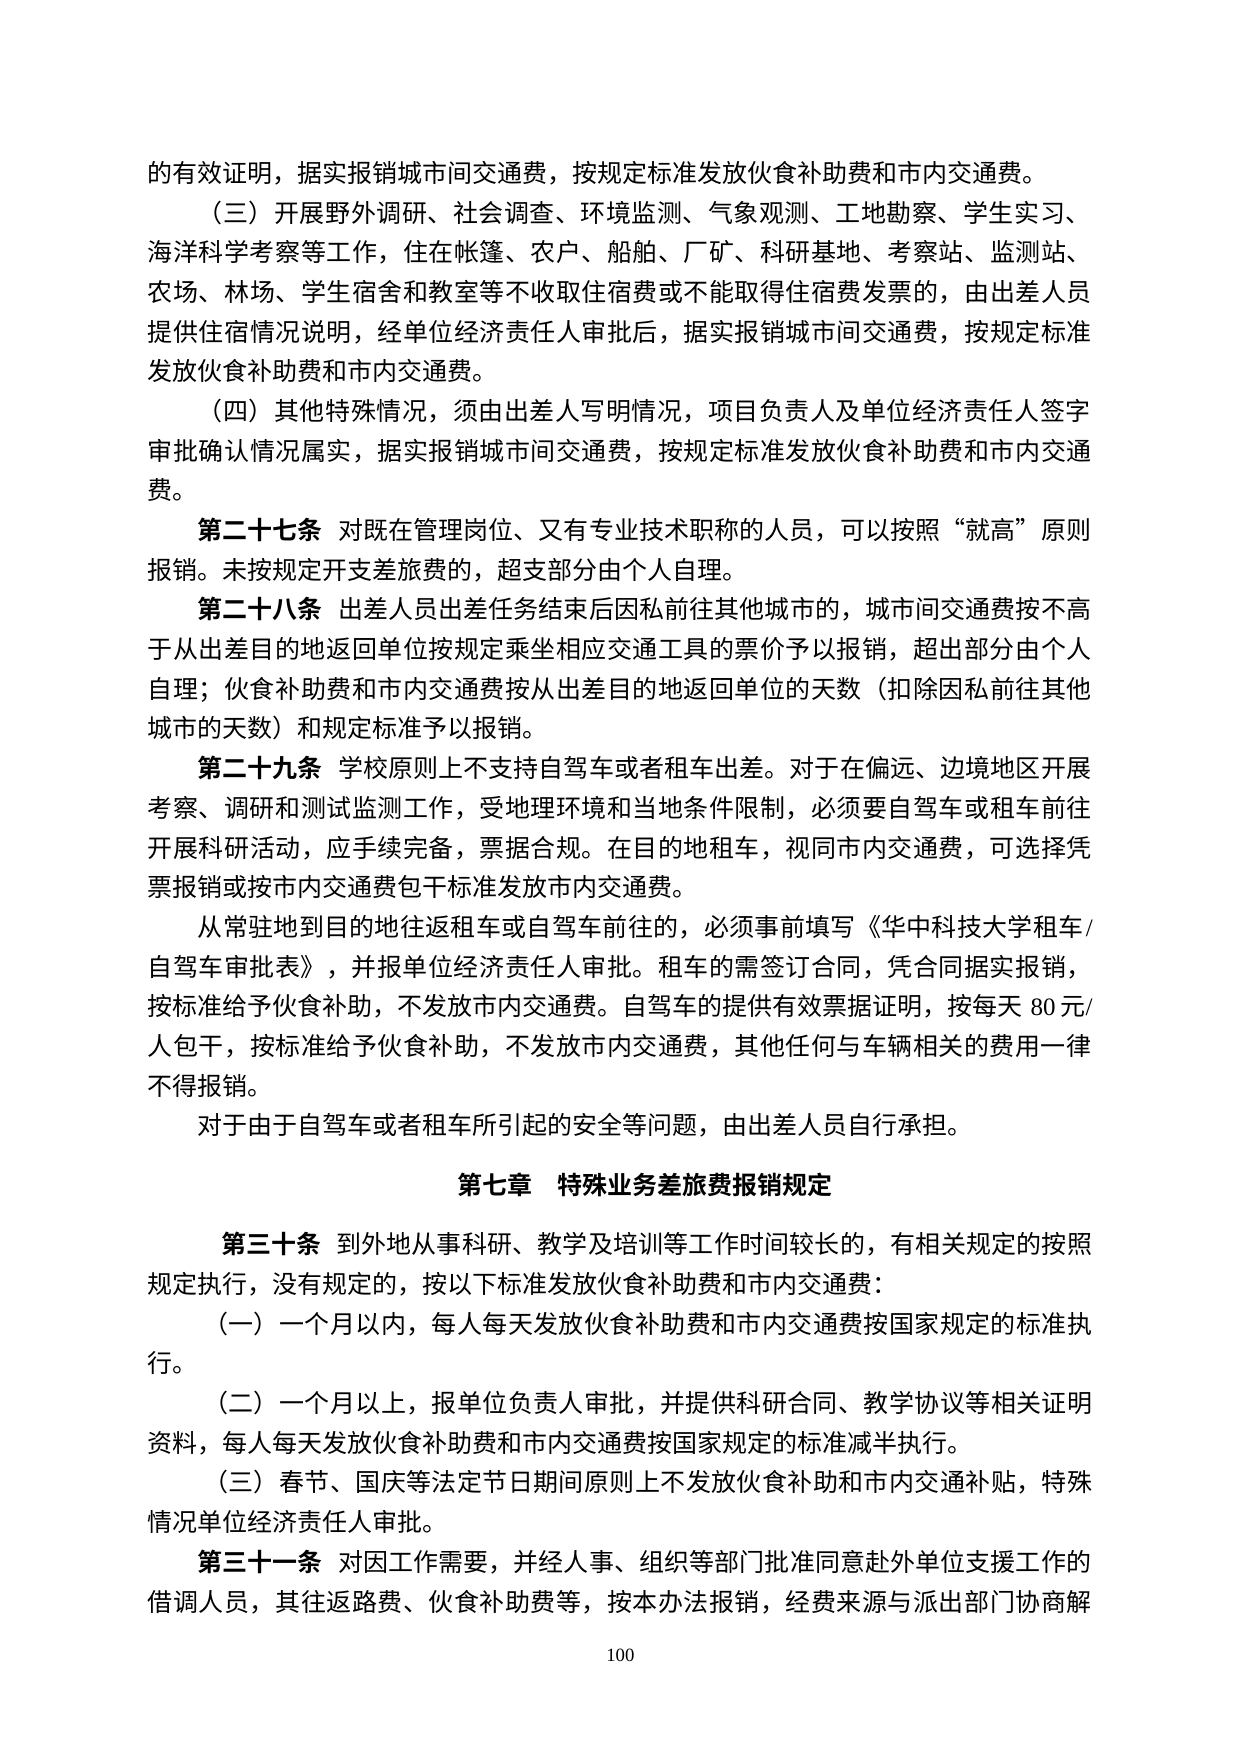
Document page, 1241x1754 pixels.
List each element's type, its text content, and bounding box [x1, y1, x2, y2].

list 从常驻地到目的地往返租车或自驾车前往的，必须事前填写《华中科技大学租车/自驾车审批表》，并报单位经济责任人审批。租车的需签订合同，凭合同据实报销，按标准给予伙食补助，不发放市内交通费。自驾车的提供有效票据证明，按每天80元/人包干，按标准给予伙食补助，不发放市内交通费，其他任何与车辆相关的费用一律不得报销。 [148, 906, 1092, 1104]
list （三）开展野外调研、社会调查、环境监测、气象观测、工地勘察、学生实习、海洋科学考察等工作，住在帐篷、农户、船舶、厂矿、科研基地、考察站、监测站、农场、林场、学生宿舍和教室等不收取住宿费或不能取得住宿费发票的，由出差人员提供住宿情况说明，经单位经济责任人审批后，据实报销城市间交通费，按规定标准发放伙食补助费和市内交通费。 [148, 191, 1092, 390]
text （三）春节、国庆等法定节日期间原则上不发放伙食补助和市内交通补贴，特殊情况单位经济责任人审批。 [148, 1461, 1092, 1541]
list 对既在管理岗位、又有专业技术职称的人员，可以按照“就高”原则报销。未按规定开支差旅费的，超支部分由个人自理。 [148, 509, 1092, 588]
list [148, 1541, 1092, 1620]
list 出差人员出差任务结束后因私前往其他城市的，城市间交通费按不高于从出差目的地返回单位按规定乘坐相应交通工具的票价予以报销，超出部分由个人自理；伙食补助费和市内交通费按从出差目的地返回单位的天数（扣除因私前往其他城市的天数）和规定标准予以报销。 [148, 588, 1092, 747]
list 对于由于自驾车或者租车所引起的安全等问题，由出差人员自行承担。 [148, 1104, 1092, 1144]
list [148, 152, 1092, 191]
text 第七章 特殊业务差旅费报销规定 [148, 1164, 1092, 1203]
list （四）其他特殊情况，须由出差人写明情况，项目负责人及单位经济责任人签字审批确认情况属实，据实报销城市间交通费，按规定标准发放伙食补助费和市内交通费。 [148, 390, 1092, 509]
text （二）一个月以上，报单位负责人审批，并提供科研合同、教学协议等相关证明资料，每人每天发放伙食补助费和市内交通费按国家规定的标准减半执行。 [148, 1382, 1092, 1461]
list 到外地从事科研、教学及培训等工作时间较长的，有相关规定的按照规定执行，没有规定的，按以下标准发放伙食补助费和市内交通费： [148, 1223, 1092, 1302]
text （一）一个月以内，每人每天发放伙食补助费和市内交通费按国家规定的标准执行。 [148, 1302, 1092, 1382]
list 学校原则上不支持自驾车或者租车出差。对于在偏远、边境地区开展考察、调研和测试监测工作，受地理环境和当地条件限制，必须要自驾车或租车前往开展科研活动，应手续完备，票据合规。在目的地租车，视同市内交通费，可选择凭票报销或按市内交通费包干标准发放市内交通费。 [148, 747, 1092, 906]
